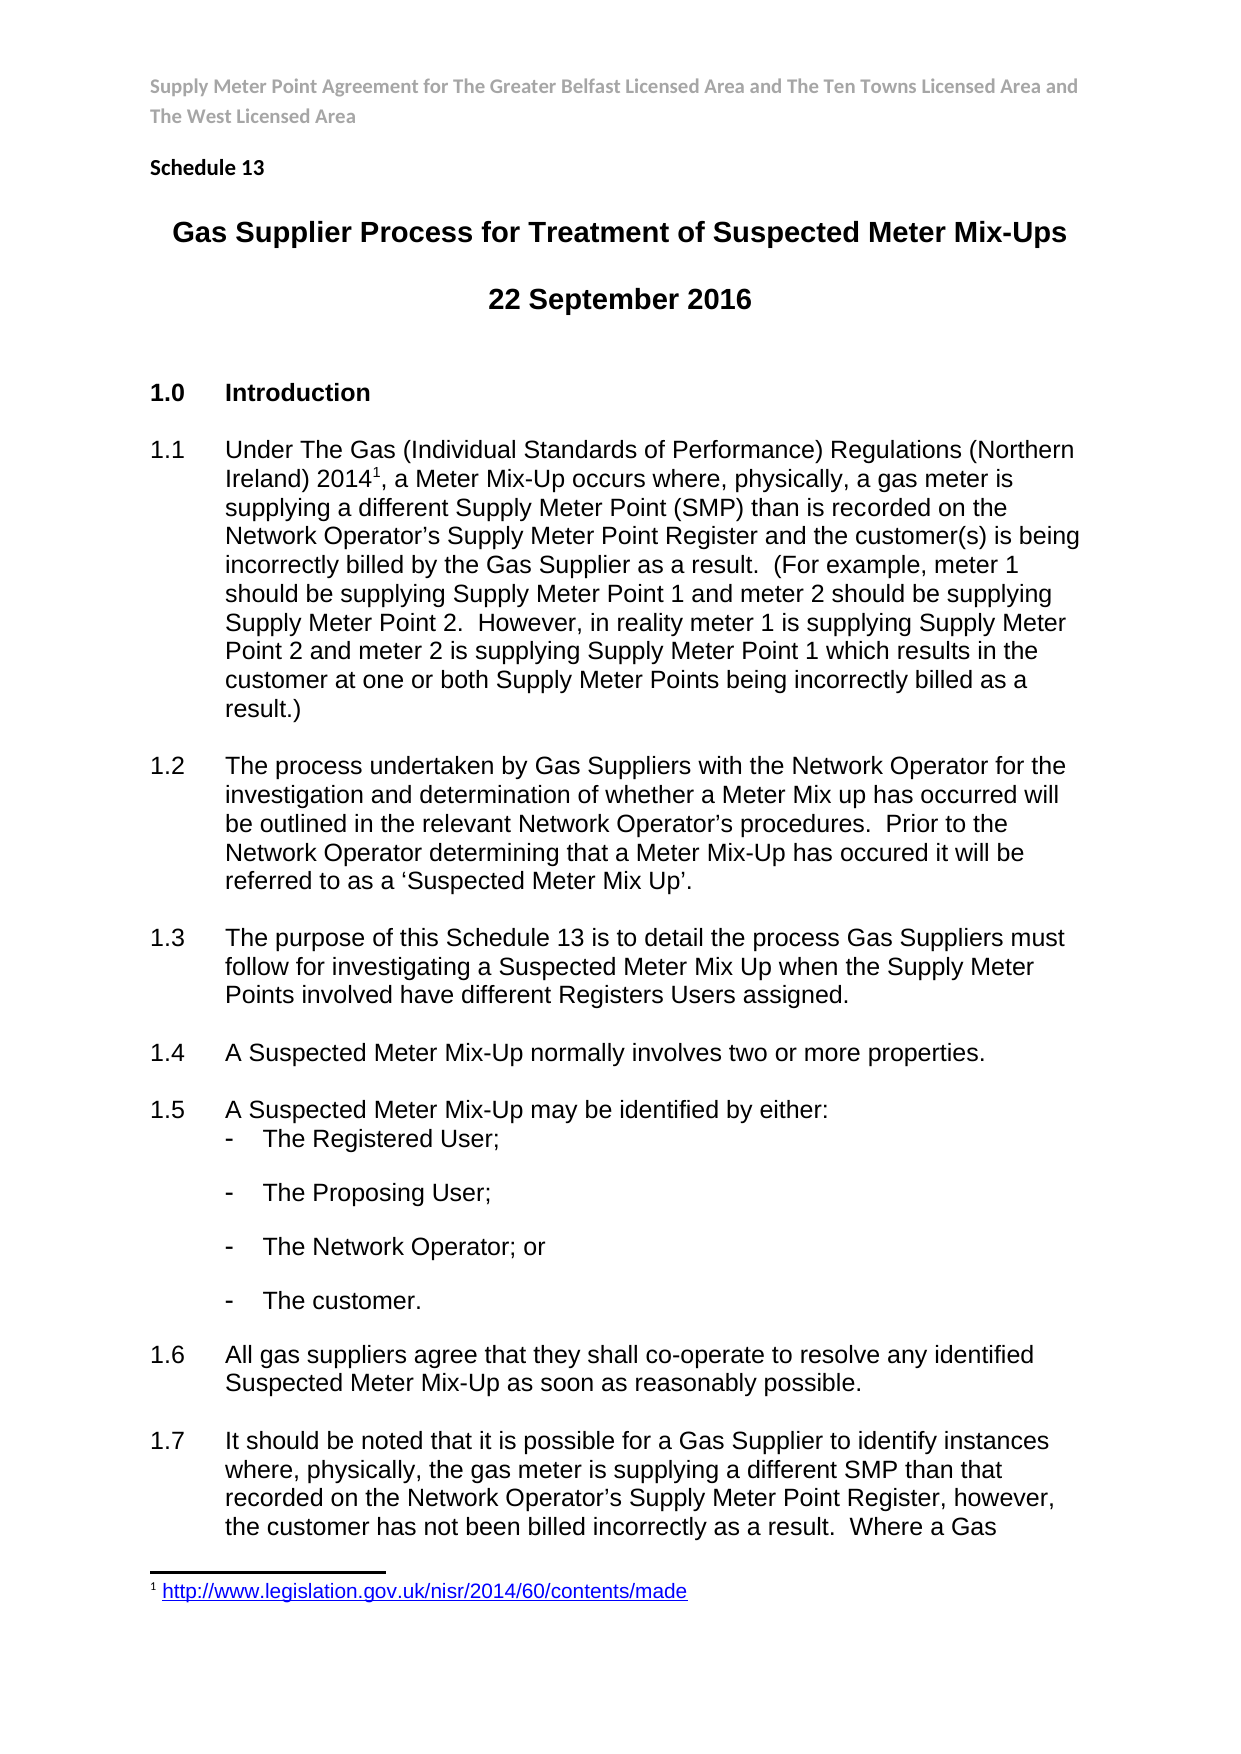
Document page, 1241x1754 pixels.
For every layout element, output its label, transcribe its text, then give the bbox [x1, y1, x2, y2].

text 1.1 Under The Gas (Individual Standards of Performance) Regulations (Northern Ireland) 2014, a Meter Mix-Up occurs where, physically, a gas meter is supplying a different Supply Meter Point (SMP) than is recorded on the Network Operator’s Supply Meter Point Register and the customer(s) is being incorrectly billed by the Gas Supplier as a result. (For example, meter 1 should be supplying Supply Meter Point 1 and meter 2 should be supplying Supply Meter Point 2. However, in reality meter 1 is supplying Supply Meter Point 2 and meter 2 is supplying Supply Meter Point 1 which results in the customer at one or both Supply Meter Points being incorrectly billed as a result.) [150, 435, 1090, 722]
text 1.0 Introduction [150, 377, 1090, 406]
text 1.6 All gas suppliers agree that they shall co-operate to resolve any identified Suspected Meter Mix-Up as soon as reasonably possible. [150, 1340, 1090, 1397]
text 1.4 A Suspected Meter Mix-Up normally involves two or more properties. [150, 1038, 1090, 1067]
text 1.5 A Suspected Meter Mix-Up may be identified by either: [150, 1096, 1090, 1124]
text Schedule 13 [150, 153, 1090, 181]
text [150, 1426, 1090, 1541]
list The customer. [225, 1286, 1090, 1315]
text 1.3 The purpose of this Schedule 13 is to detail the process Gas Suppliers must follow for investigating a Suspected Meter Mix Up when the Supply Meter Points involved have different Registers Users assigned. [150, 923, 1090, 1009]
text Gas Supplier Process for Treatment of Suspected Meter Mix-Ups [150, 214, 1090, 248]
text 22 September 2016 [150, 282, 1090, 315]
list The Network Operator; or [225, 1232, 1090, 1261]
list The Registered User; [225, 1124, 1090, 1153]
text 1.2 The process undertaken by Gas Suppliers with the Network Operator for the investigation and determination of whether a Meter Mix up has occurred will be outlined in the relevant Network Operator’s procedures. Prior to the Network Operator determining that a Meter Mix-Up has occured it will be referred to as a ‘Suspected Meter Mix Up’. [150, 751, 1090, 895]
list The Proposing User; [225, 1178, 1090, 1207]
